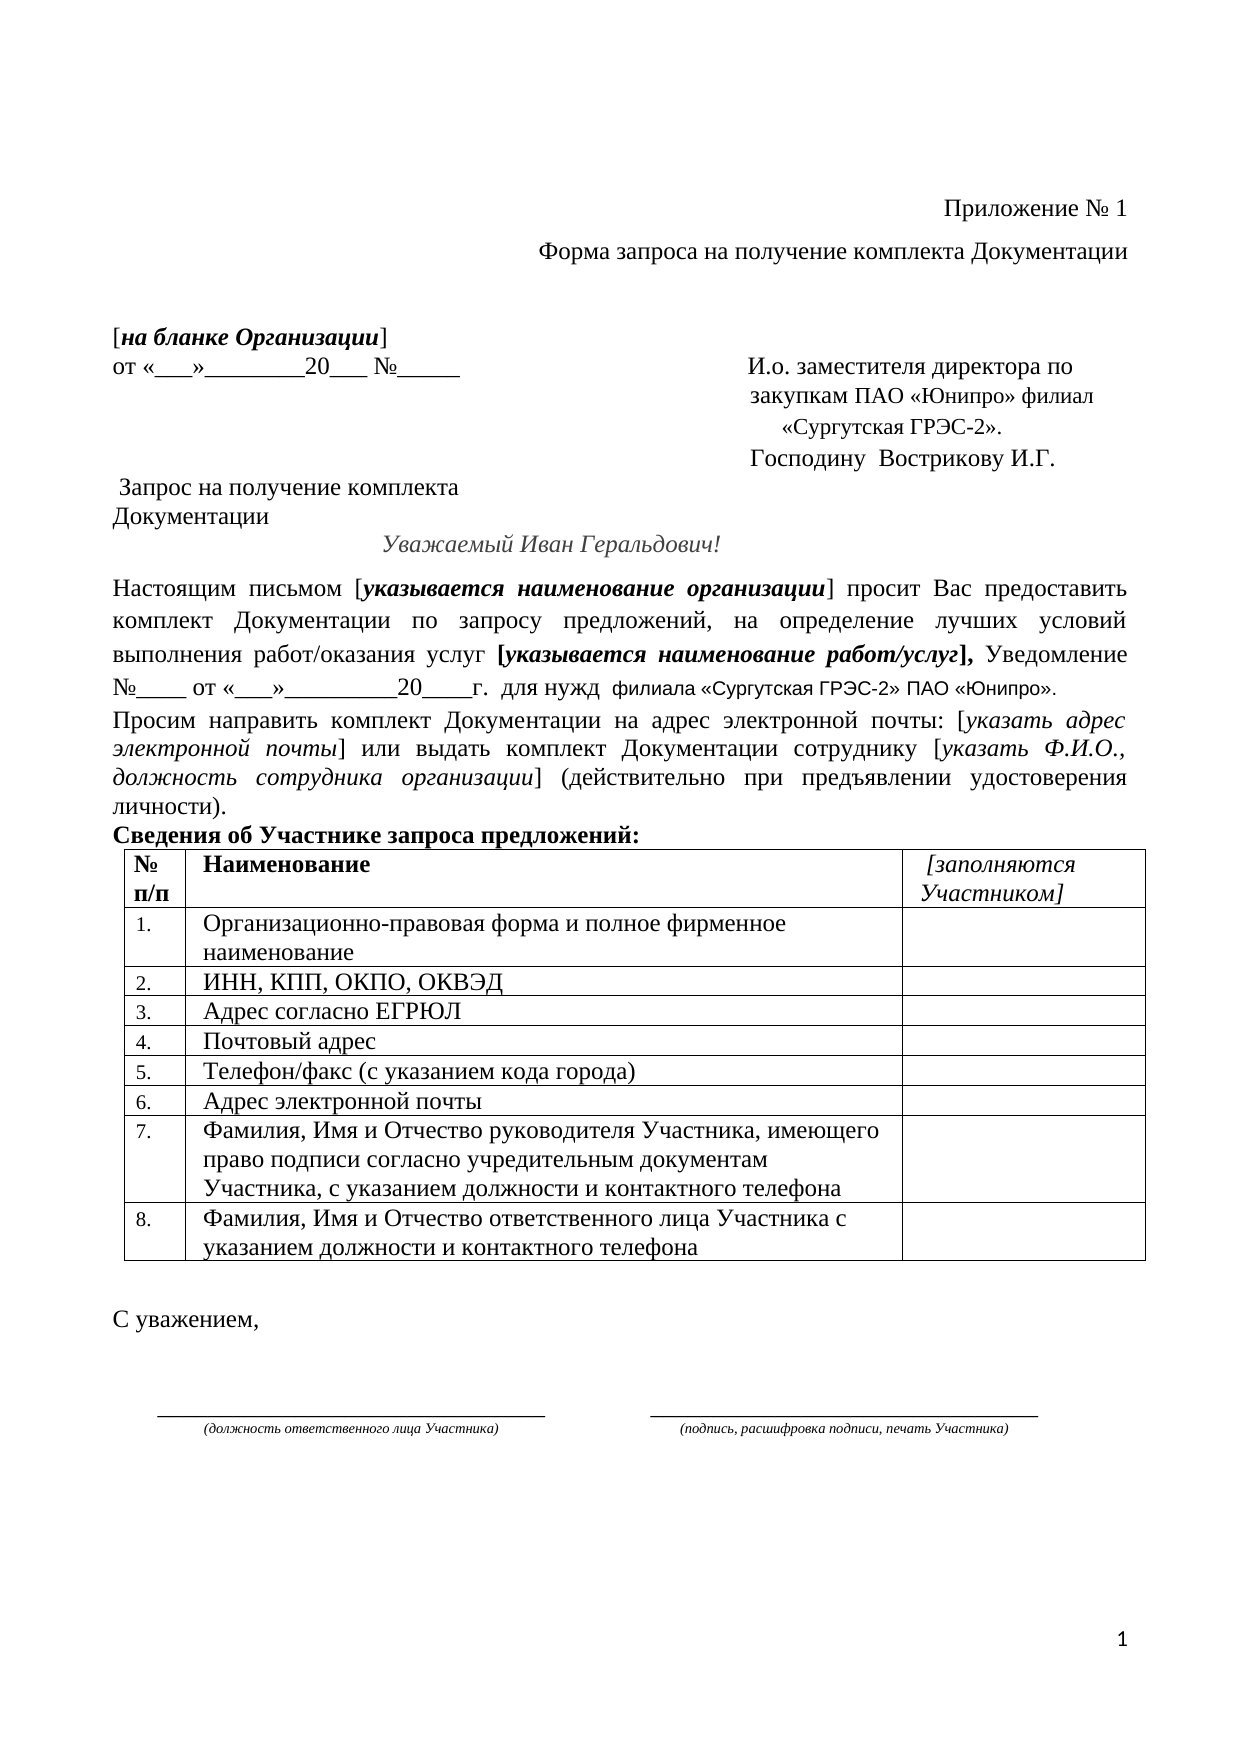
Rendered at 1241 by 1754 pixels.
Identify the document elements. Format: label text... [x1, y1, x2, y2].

text Запрос на получение комплекта [112, 472, 1128, 501]
text Господину Вострикову И.Г. [112, 443, 1128, 472]
table_header [заполняются Участником] [903, 850, 1145, 907]
table_cell [125, 996, 185, 1025]
table_cell Адрес электронной почты [186, 1086, 902, 1114]
table_cell [125, 1056, 185, 1085]
subtitle Уважаемый Иван Геральдович! [112, 529, 1128, 558]
table_cell [125, 967, 185, 995]
subtitle Документации [112, 501, 1128, 529]
text Настоящим письмом [указывается наименование организации] просит Вас предоставить комплект Документации по запросу предложений, на определение лучших условий выполнения работ/оказания услуг [указывается наименование работ/услуг], Уведомление №____ от «___»_________20____г. для нужд филиала «Сургутская ГРЭС-2» ПАО «Юнипро». [112, 573, 1128, 700]
table_cell [903, 996, 1145, 1025]
text «Сургутская ГРЭС-2». [112, 413, 1128, 439]
table_cell [125, 1086, 185, 1114]
text Просим направить комплект Документации на адрес электронной почты: [указать адрес электронной почты] или выдать комплект Документации сотруднику [указать Ф.И.О., должность сотрудника организации] (действительно при предъявлении удостоверения личности). [112, 705, 1128, 820]
table_cell ИНН, КПП, ОКПО, ОКВЭД [186, 967, 902, 995]
table_cell [903, 1056, 1145, 1085]
table_header № п/п [125, 850, 185, 907]
table_cell [125, 1116, 185, 1202]
table_cell [125, 1203, 185, 1260]
table_cell [903, 1026, 1145, 1055]
table_cell [903, 908, 1145, 966]
table_cell Фамилия, Имя и Отчество руководителя Участника, имеющего право подписи согласно учредительным документам Участника, с указанием должности и контактного телефона [186, 1116, 902, 1202]
table_cell [903, 967, 1145, 995]
table_cell [903, 1116, 1145, 1202]
text Сведения об Участнике запроса предложений: [112, 820, 1128, 848]
table_cell [903, 1203, 1145, 1260]
table_header _______________________________ (подпись, расшифровка подписи, печать Участника) [592, 1391, 1098, 1448]
table_header _______________________________ (должность ответственного лица Участника) [113, 1391, 592, 1448]
table_cell Телефон/факс (с указанием кода города) [186, 1056, 902, 1085]
table_cell Организационно-правовая форма и полное фирменное наименование [186, 908, 902, 966]
table_cell Фамилия, Имя и Отчество ответственного лица Участника с указанием должности и контактного телефона [186, 1203, 902, 1260]
table_cell Почтовый адрес [186, 1026, 902, 1055]
table_header Наименование [186, 850, 902, 907]
text Приложение № 1 [112, 193, 1128, 222]
text закупкам ПАО «Юнипро» филиал [112, 380, 1128, 409]
text С уважением, [112, 1304, 1128, 1333]
table_cell [903, 1086, 1145, 1114]
table_cell Адрес согласно ЕГРЮЛ [186, 996, 902, 1025]
table_cell [125, 908, 185, 966]
text [на бланке Организации] [112, 322, 1128, 351]
text Форма запроса на получение комплекта Документации [112, 236, 1128, 265]
table_cell [125, 1026, 185, 1055]
text от «___»________20___ №_____ И.о. заместителя директора по [112, 351, 1128, 380]
